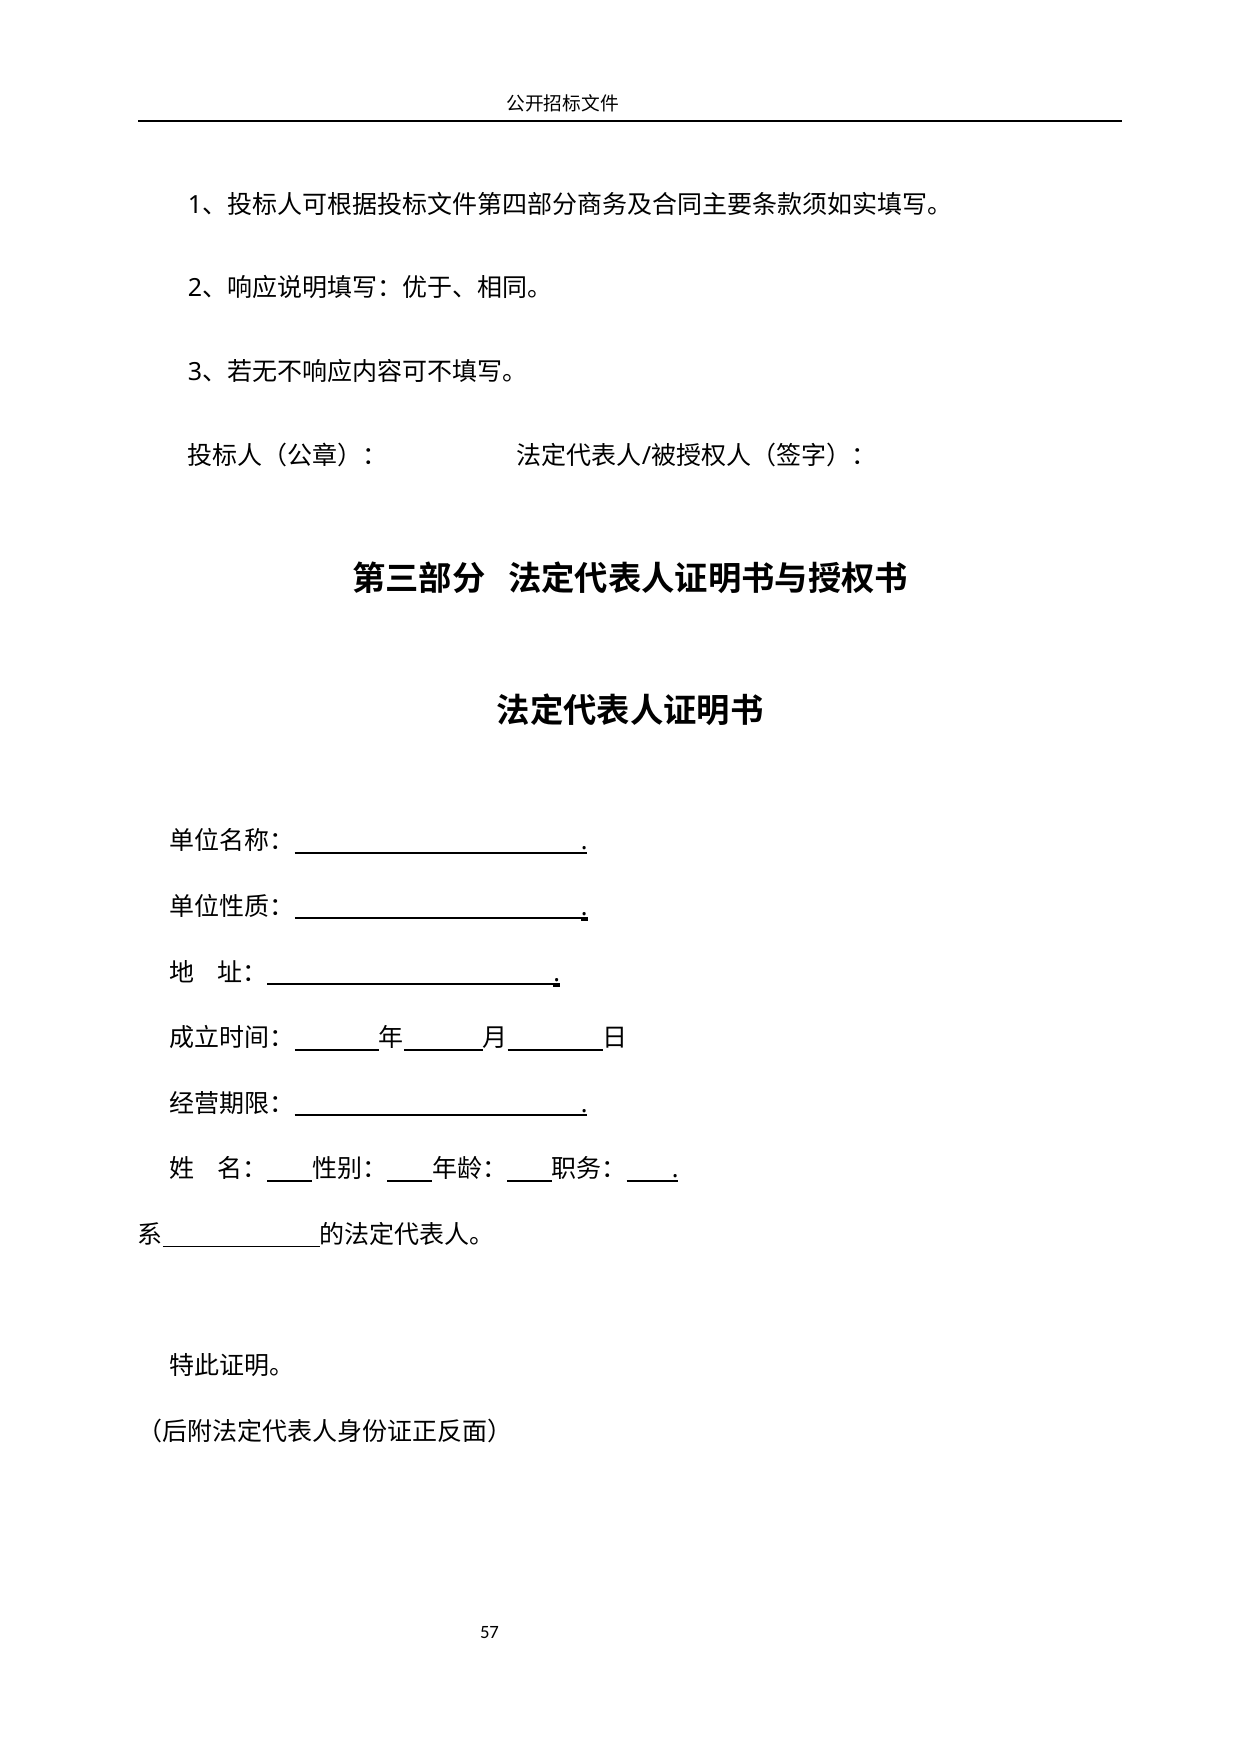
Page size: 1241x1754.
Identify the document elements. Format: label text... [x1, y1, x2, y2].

text 经营期限： . [138, 1068, 1122, 1134]
text 1、投标人可根据投标文件第四部分商务及合同主要条款须如实填写。 [138, 169, 1122, 235]
text 系 的法定代表人。 [138, 1200, 1122, 1265]
text 姓 名： 性别： 年龄： 职务： . [138, 1134, 1122, 1200]
text 地 址： . [138, 937, 1122, 1003]
text 第三部分 法定代表人证明书与授权书 [138, 543, 1122, 609]
text 2、响应说明填写：优于、相同。 [138, 253, 1122, 319]
text 特此证明。 [138, 1331, 1122, 1397]
text 投标人（公章）： 法定代表人/被授权人（签字）： [138, 421, 1122, 486]
text 法定代表人证明书 [138, 675, 1122, 740]
text 3、若无不响应内容可不填写。 [138, 337, 1122, 402]
text （后附法定代表人身份证正反面） [138, 1397, 1122, 1462]
text 单位名称： . [138, 806, 1122, 872]
text 成立时间： 年 月 日 [138, 1003, 1122, 1068]
text 单位性质： . [138, 872, 1122, 937]
